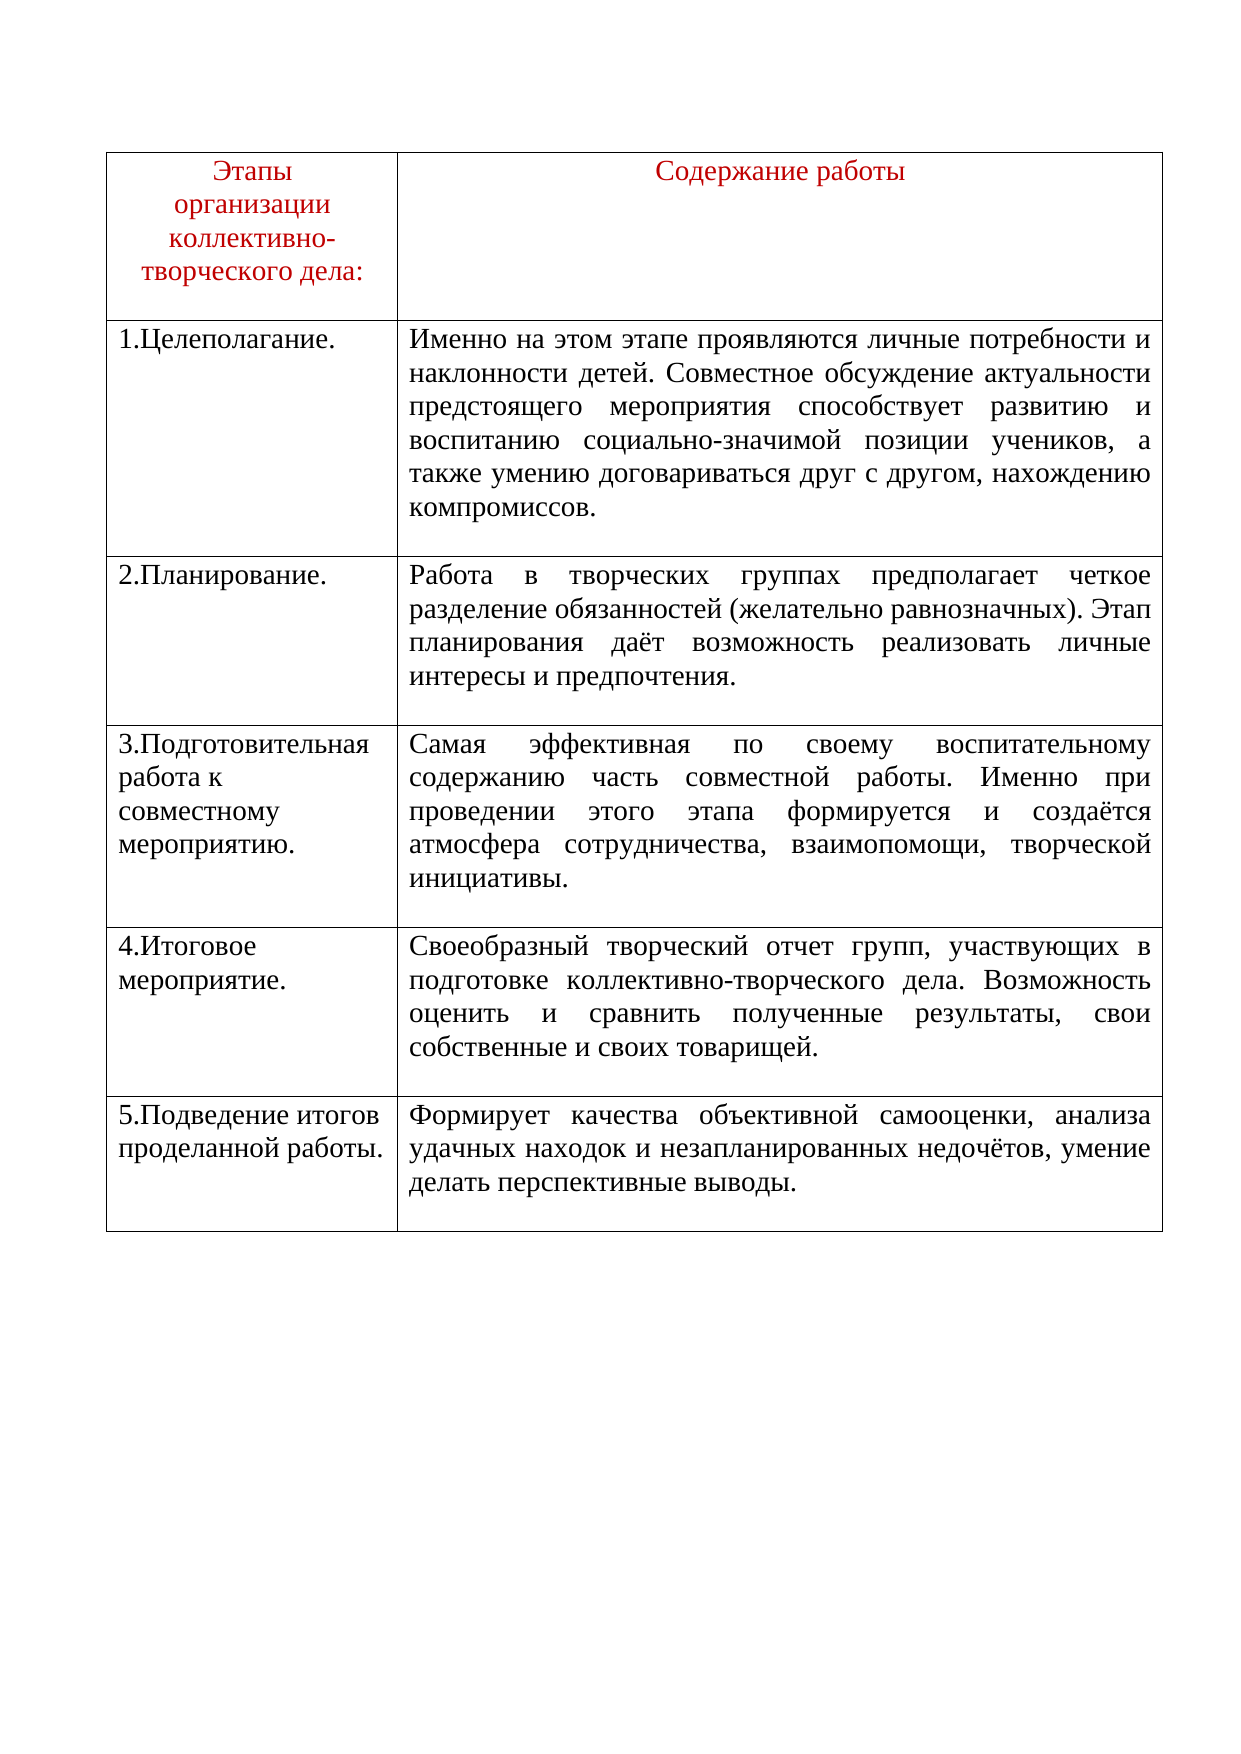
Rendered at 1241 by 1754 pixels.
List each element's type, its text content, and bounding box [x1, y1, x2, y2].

table_cell 3.Подготовительная работа к совместному мероприятию. [107, 726, 397, 927]
table_cell 1.Целеполагание. [107, 321, 397, 556]
table_cell 4.Итоговое мероприятие. [107, 928, 397, 1096]
table_cell Работа в творческих группах предполагает четкое разделение обязанностей (желательно равнозначных). Этап планирования даёт возможность реализовать личные интересы и предпочтения. [398, 557, 1162, 725]
table_header Содержание работы [398, 153, 1162, 320]
table_cell Формирует качества объективной самооценки, анализа удачных находок и незапланированных недочётов, умение делать перспективные выводы. [398, 1097, 1162, 1231]
table_cell 5.Подведение итогов проделанной работы. [107, 1097, 397, 1231]
table_cell Именно на этом этапе проявляются личные потребности и наклонности детей. Совместное обсуждение актуальности предстоящего мероприятия способствует развитию и воспитанию социально-значимой позиции учеников, а также умению договариваться друг с другом, нахождению компромиссов. [398, 321, 1162, 556]
table_header Этапы организации коллективно-творческого дела: [107, 153, 397, 320]
table_cell Самая эффективная по своему воспитательному содержанию часть совместной работы. Именно при проведении этого этапа формируется и создаётся атмосфера сотрудничества, взаимопомощи, творческой инициативы. [398, 726, 1162, 927]
table_cell 2.Планирование. [107, 557, 397, 725]
table_cell Своеобразный творческий отчет групп, участвующих в подготовке коллективно-творческого дела. Возможность оценить и сравнить полученные результаты, свои собственные и своих товарищей. [398, 928, 1162, 1096]
